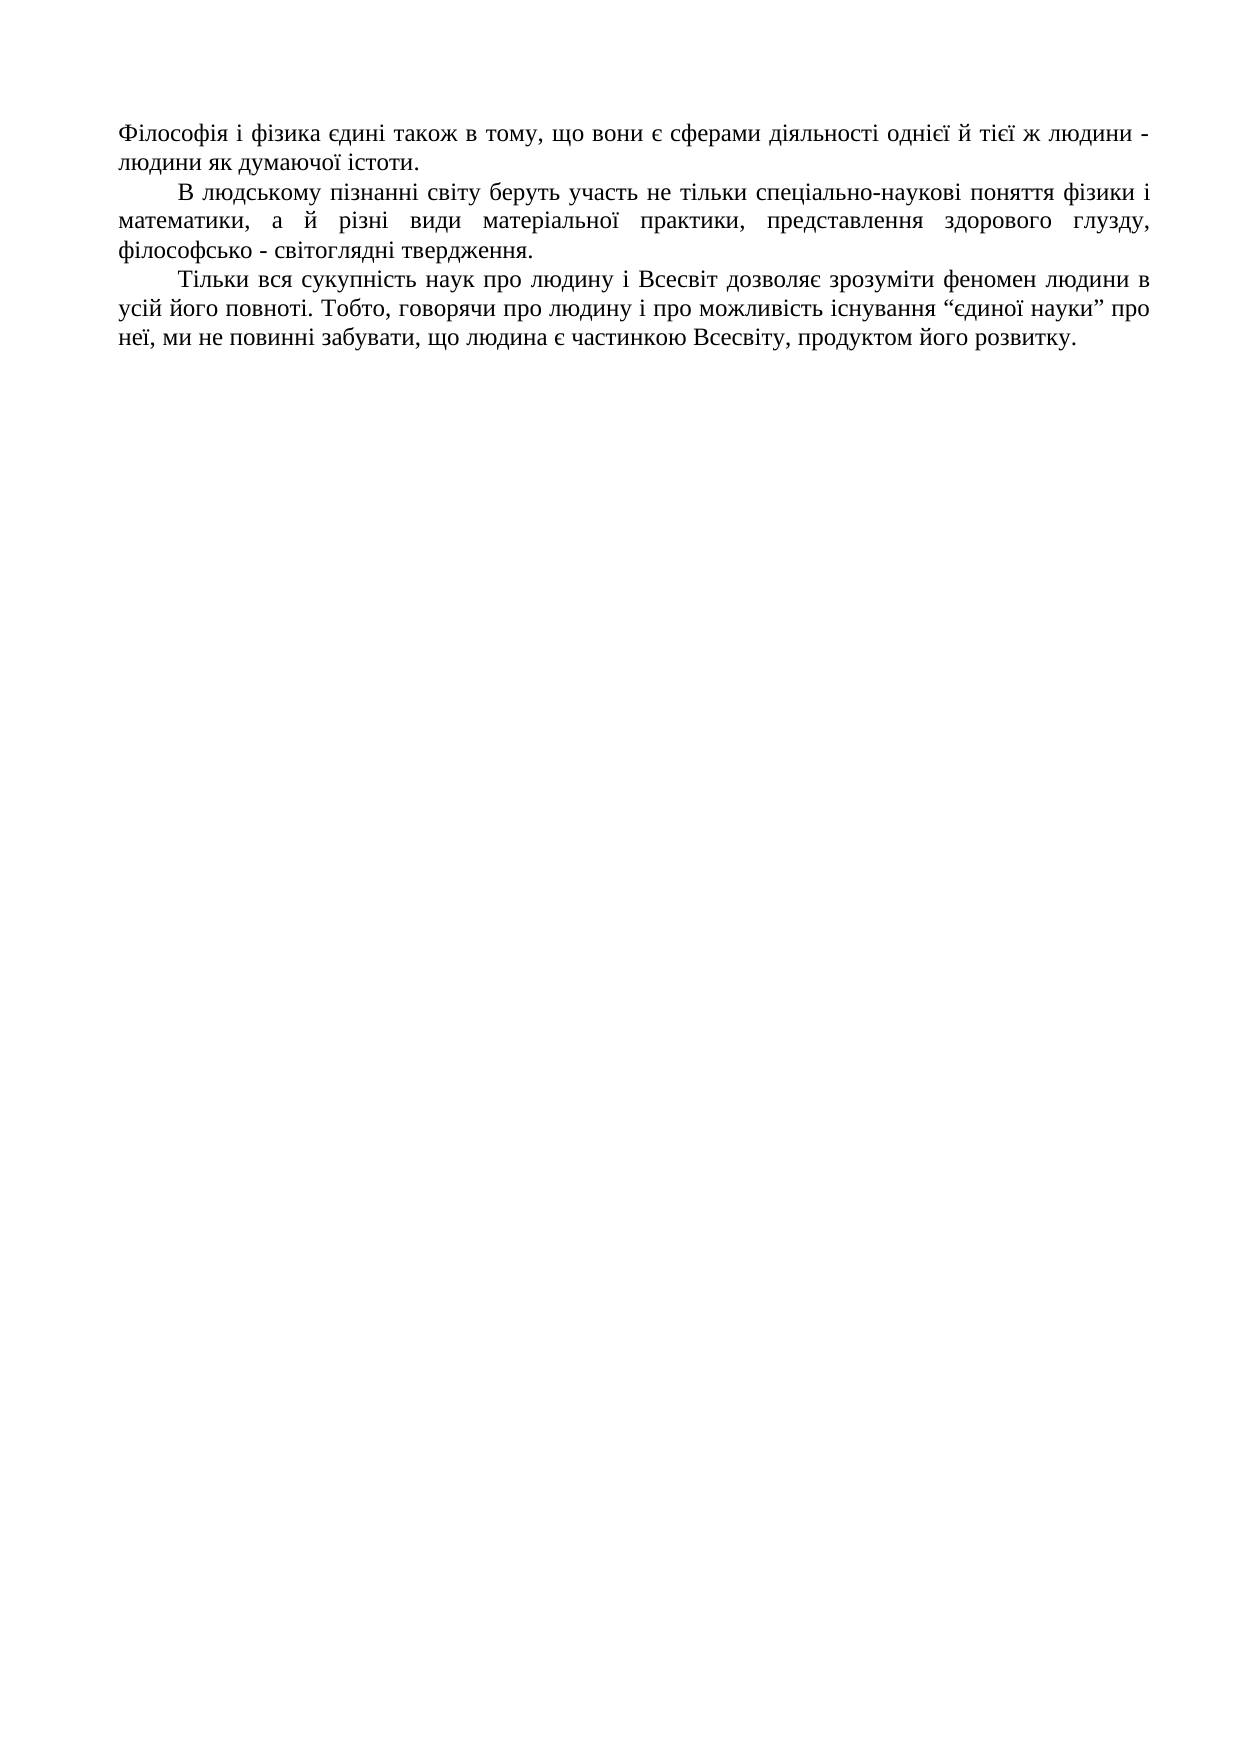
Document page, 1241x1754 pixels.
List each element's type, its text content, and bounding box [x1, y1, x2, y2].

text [118, 118, 1152, 176]
text В людському пізнанні світу беруть участь не тільки спеціально-наукові поняття фізики і математики, а й різні види матеріальної практики, представлення здорового глузду, філософсько - світоглядні твердження. [118, 176, 1152, 263]
text Тільки вся сукупність наук про людину і Всесвіт дозволяє зрозуміти феномен людини в усій його повноті. Тобто, говорячи про людину і про можливість існування “єдиної науки” про неї, ми не повинні забувати, що людина є частинкою Всесвіту, продуктом його розвитку. [118, 263, 1152, 351]
